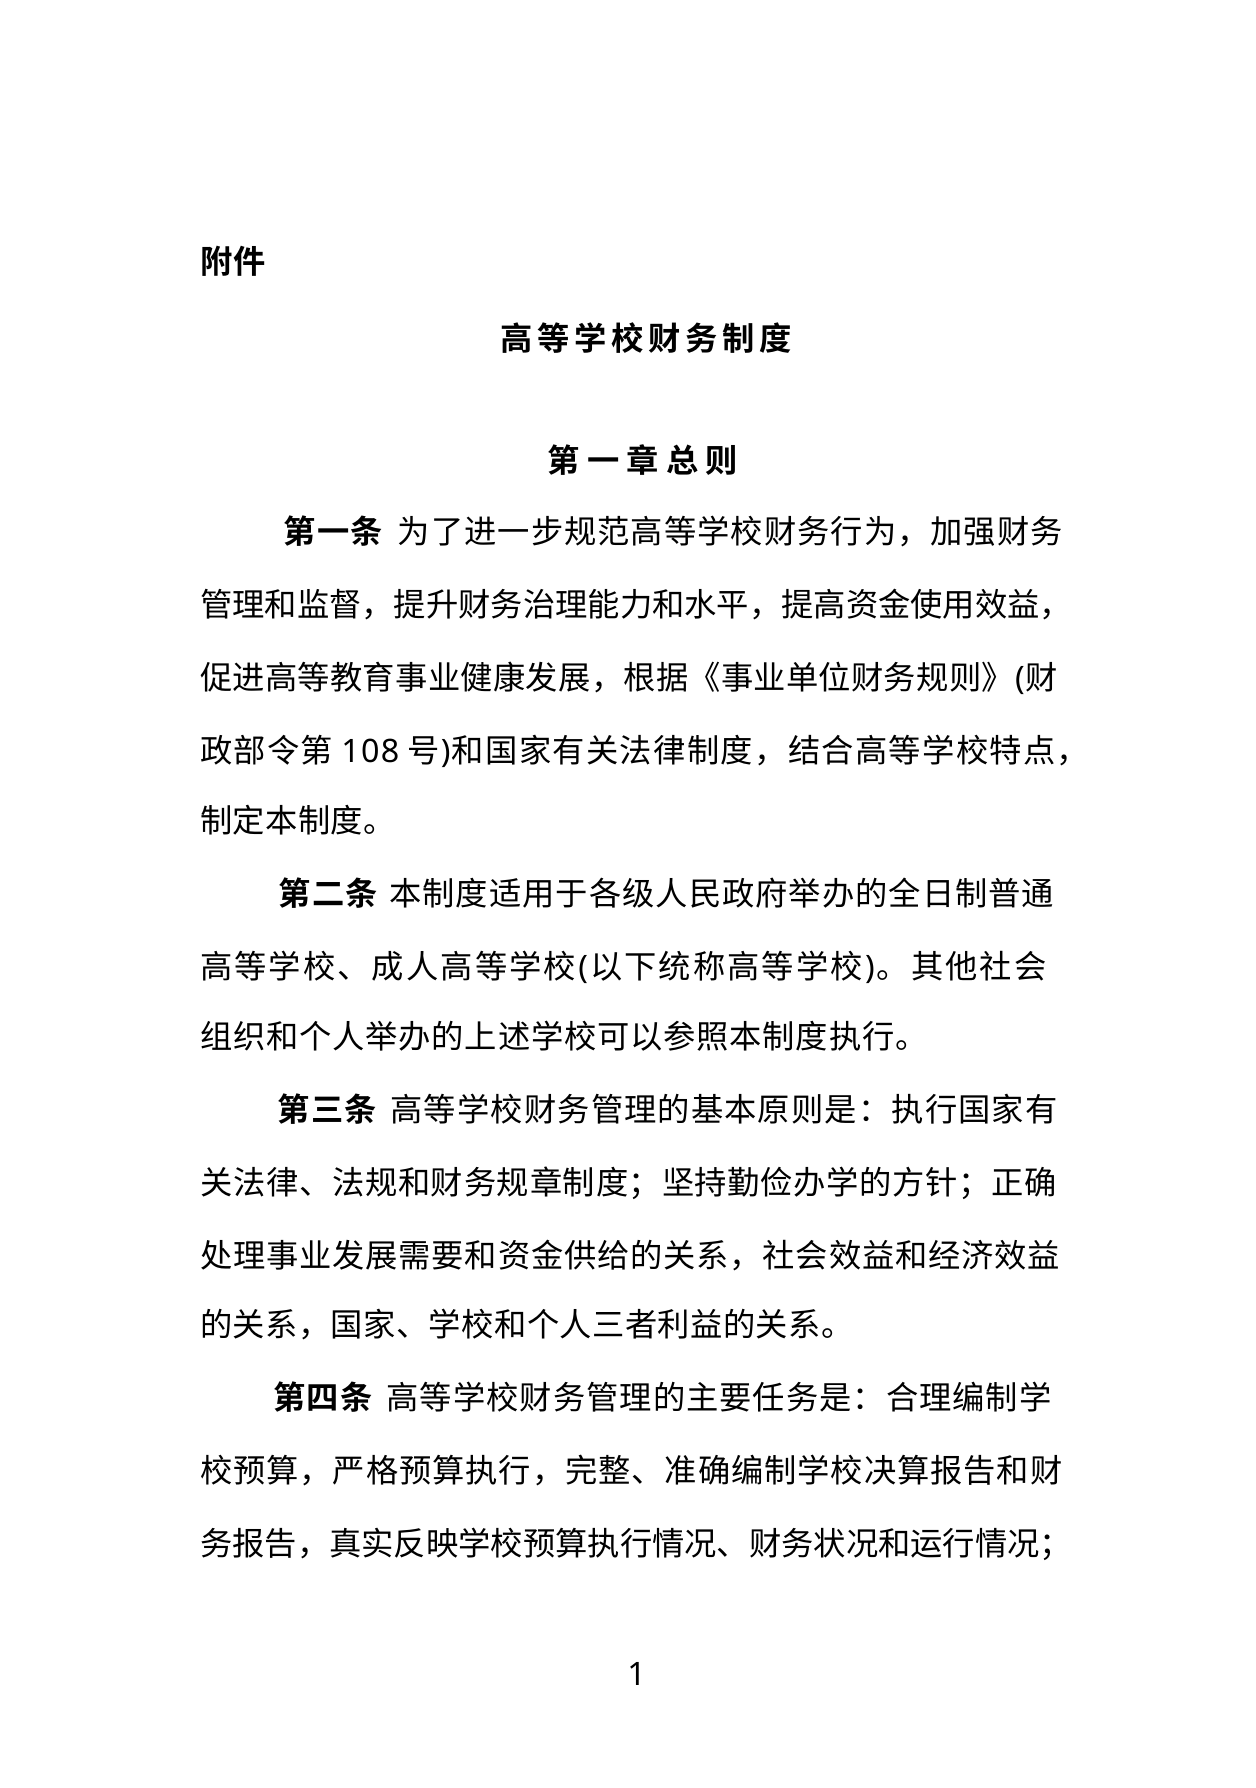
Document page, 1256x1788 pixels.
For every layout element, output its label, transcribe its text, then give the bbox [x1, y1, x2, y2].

text 制定本制度。 [200, 798, 1078, 841]
text 高等学校财务制度 [500, 317, 1078, 359]
text 第二条 本制度适用于各级人民政府举办的全日制普通 高等学校、成人高等学校(以下统称高等学校)。其他社会 [200, 868, 1066, 988]
text 第 一 章 总 则 [547, 438, 1078, 481]
text 组织和个人举办的上述学校可以参照本制度执行。 [200, 1014, 1078, 1057]
text 的关系，国家、学校和个人三者利益的关系。 [200, 1302, 1078, 1345]
text 第一条 为了进一步规范高等学校财务行为，加强财务 管理和监督，提升财务治理能力和水平，提高资金使用效益， 促进高等教育事业健康发展，根据《事业单位财务规则》(财 政部令第108号)和国家有关法律制度，结合高等学校特点， [200, 506, 1078, 772]
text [200, 1372, 1078, 1564]
text 附件 [200, 239, 1078, 282]
text 第三条 高等学校财务管理的基本原则是：执行国家有 关法律、法规和财务规章制度；坚持勤俭办学的方针；正确 处理事业发展需要和资金供给的关系，社会效益和经济效益 [200, 1084, 1069, 1276]
